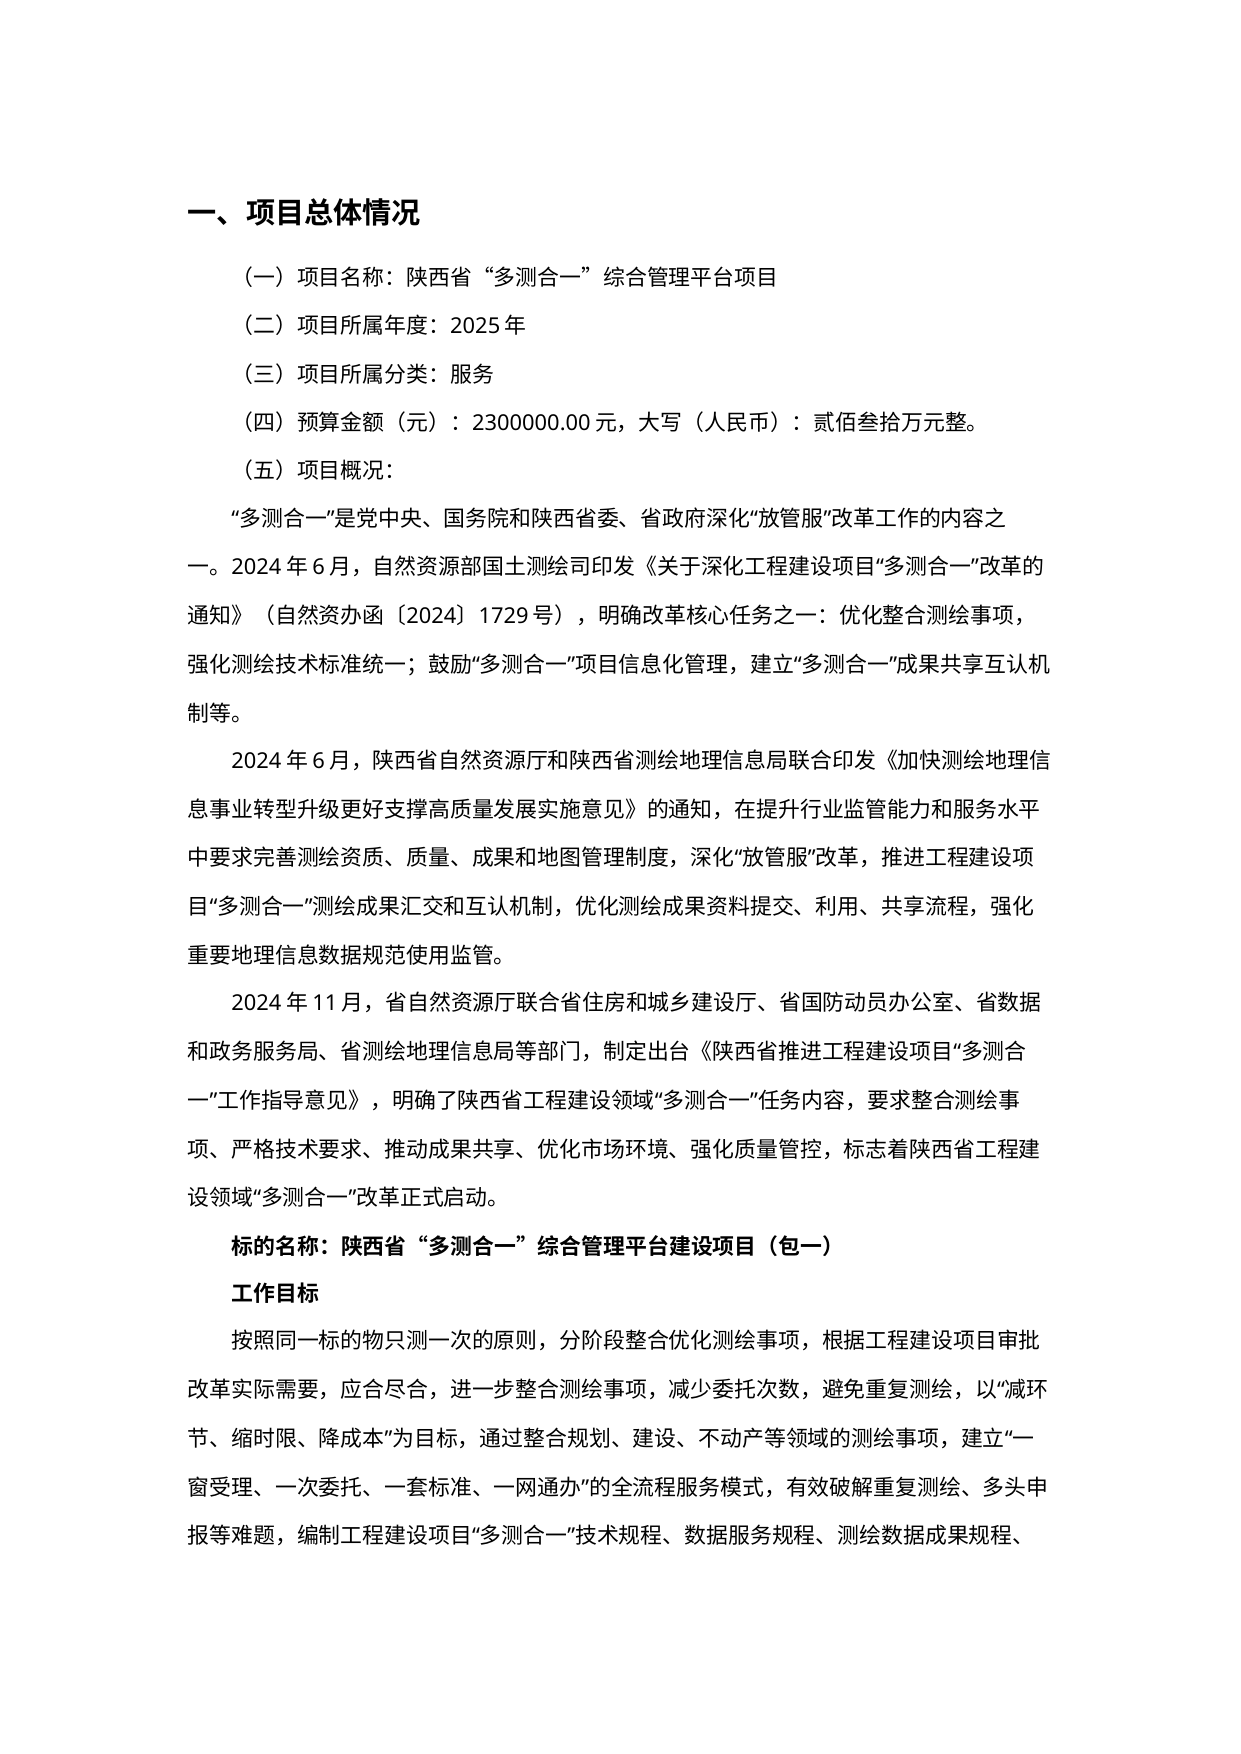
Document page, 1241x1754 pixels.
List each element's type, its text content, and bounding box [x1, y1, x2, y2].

text 工作目标 [187, 1277, 1053, 1309]
text 2024年6月，陕西省自然资源厅和陕西省测绘地理信息局联合印发《加快测绘地理信息事业转型升级更好支撑高质量发展实施意见》的通知，在提升行业监管能力和服务水平中要求完善测绘资质、质量、成果和地图管理制度，深化“放管服”改革，推进工程建设项目“多测合一”测绘成果汇交和互认机制，优化测绘成果资料提交、利用、共享流程，强化重要地理信息数据规范使用监管。 [187, 743, 1053, 971]
text （二）项目所属年度：2025年 [187, 308, 1053, 340]
text 一、项目总体情况 [187, 178, 1053, 243]
text （三）项目所属分类：服务 [187, 356, 1053, 389]
text 2024年11月，省自然资源厅联合省住房和城乡建设厅、省国防动员办公室、省数据和政务服务局、省测绘地理信息局等部门，制定出台《陕西省推进工程建设项目“多测合一”工作指导意见》，明确了陕西省工程建设领域“多测合一”任务内容，要求整合测绘事项、严格技术要求、推动成果共享、优化市场环境、强化质量管控，标志着陕西省工程建设领域“多测合一”改革正式启动。 [187, 986, 1053, 1213]
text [187, 1324, 1053, 1552]
text （五）项目概况： [187, 453, 1053, 485]
text （四）预算金额（元）：2300000.00元，大写（人民币）：贰佰叁拾万元整。 [187, 404, 1053, 437]
text （一）项目名称：陕西省“多测合一”综合管理平台项目 [187, 259, 1053, 292]
text 标的名称：陕西省“多测合一”综合管理平台建设项目（包一） [187, 1228, 1053, 1261]
text “多测合一”是党中央、国务院和陕西省委、省政府深化“放管服”改革工作的内容之一。2024年6月，自然资源部国土测绘司印发《关于深化工程建设项目“多测合一”改革的通知》（自然资办函〔2024〕1729号），明确改革核心任务之一：优化整合测绘事项，强化测绘技术标准统一；鼓励“多测合一”项目信息化管理，建立“多测合一”成果共享互认机制等。 [187, 501, 1053, 729]
